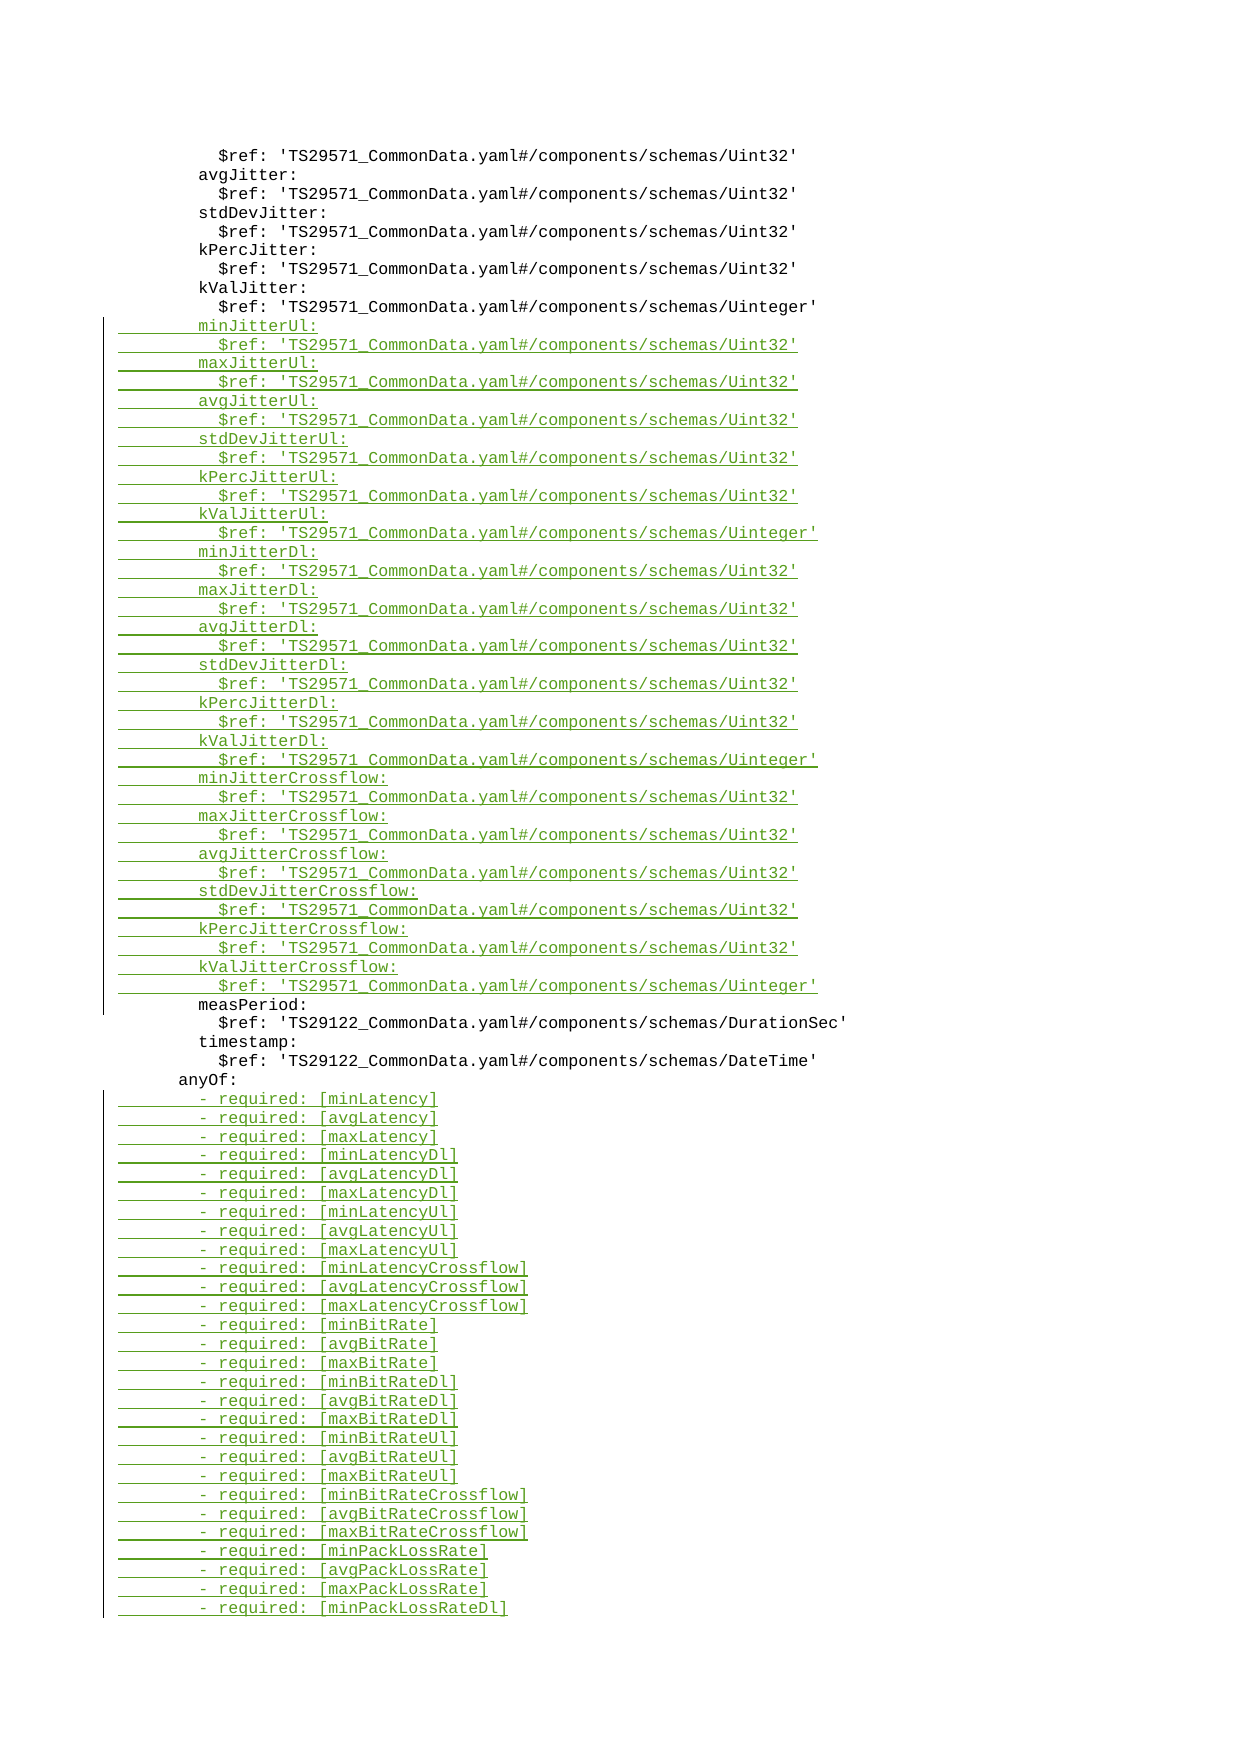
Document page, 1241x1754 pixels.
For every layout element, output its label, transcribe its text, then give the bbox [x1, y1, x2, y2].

text anyOf: [118, 1072, 1122, 1090]
text timestamp: [118, 1034, 1122, 1053]
text measPeriod: [118, 996, 1122, 1015]
text $ref: 'TS29122_CommonData.yaml#/components/schemas/DurationSec' [118, 1015, 1122, 1034]
text $ref: 'TS29122_CommonData.yaml#/components/schemas/DateTime' [118, 1053, 1122, 1072]
text stdDevJitter: [118, 204, 1122, 223]
text kValJitter: [118, 280, 1122, 298]
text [118, 185, 1122, 204]
text kPercJitter: [118, 242, 1122, 261]
text $ref: 'TS29571_CommonData.yaml#/components/schemas/Uint32' [118, 261, 1122, 280]
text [118, 148, 1122, 167]
text avgJitter: [118, 167, 1122, 185]
text $ref: 'TS29571_CommonData.yaml#/components/schemas/Uinteger' [118, 298, 1122, 317]
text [118, 223, 1122, 242]
